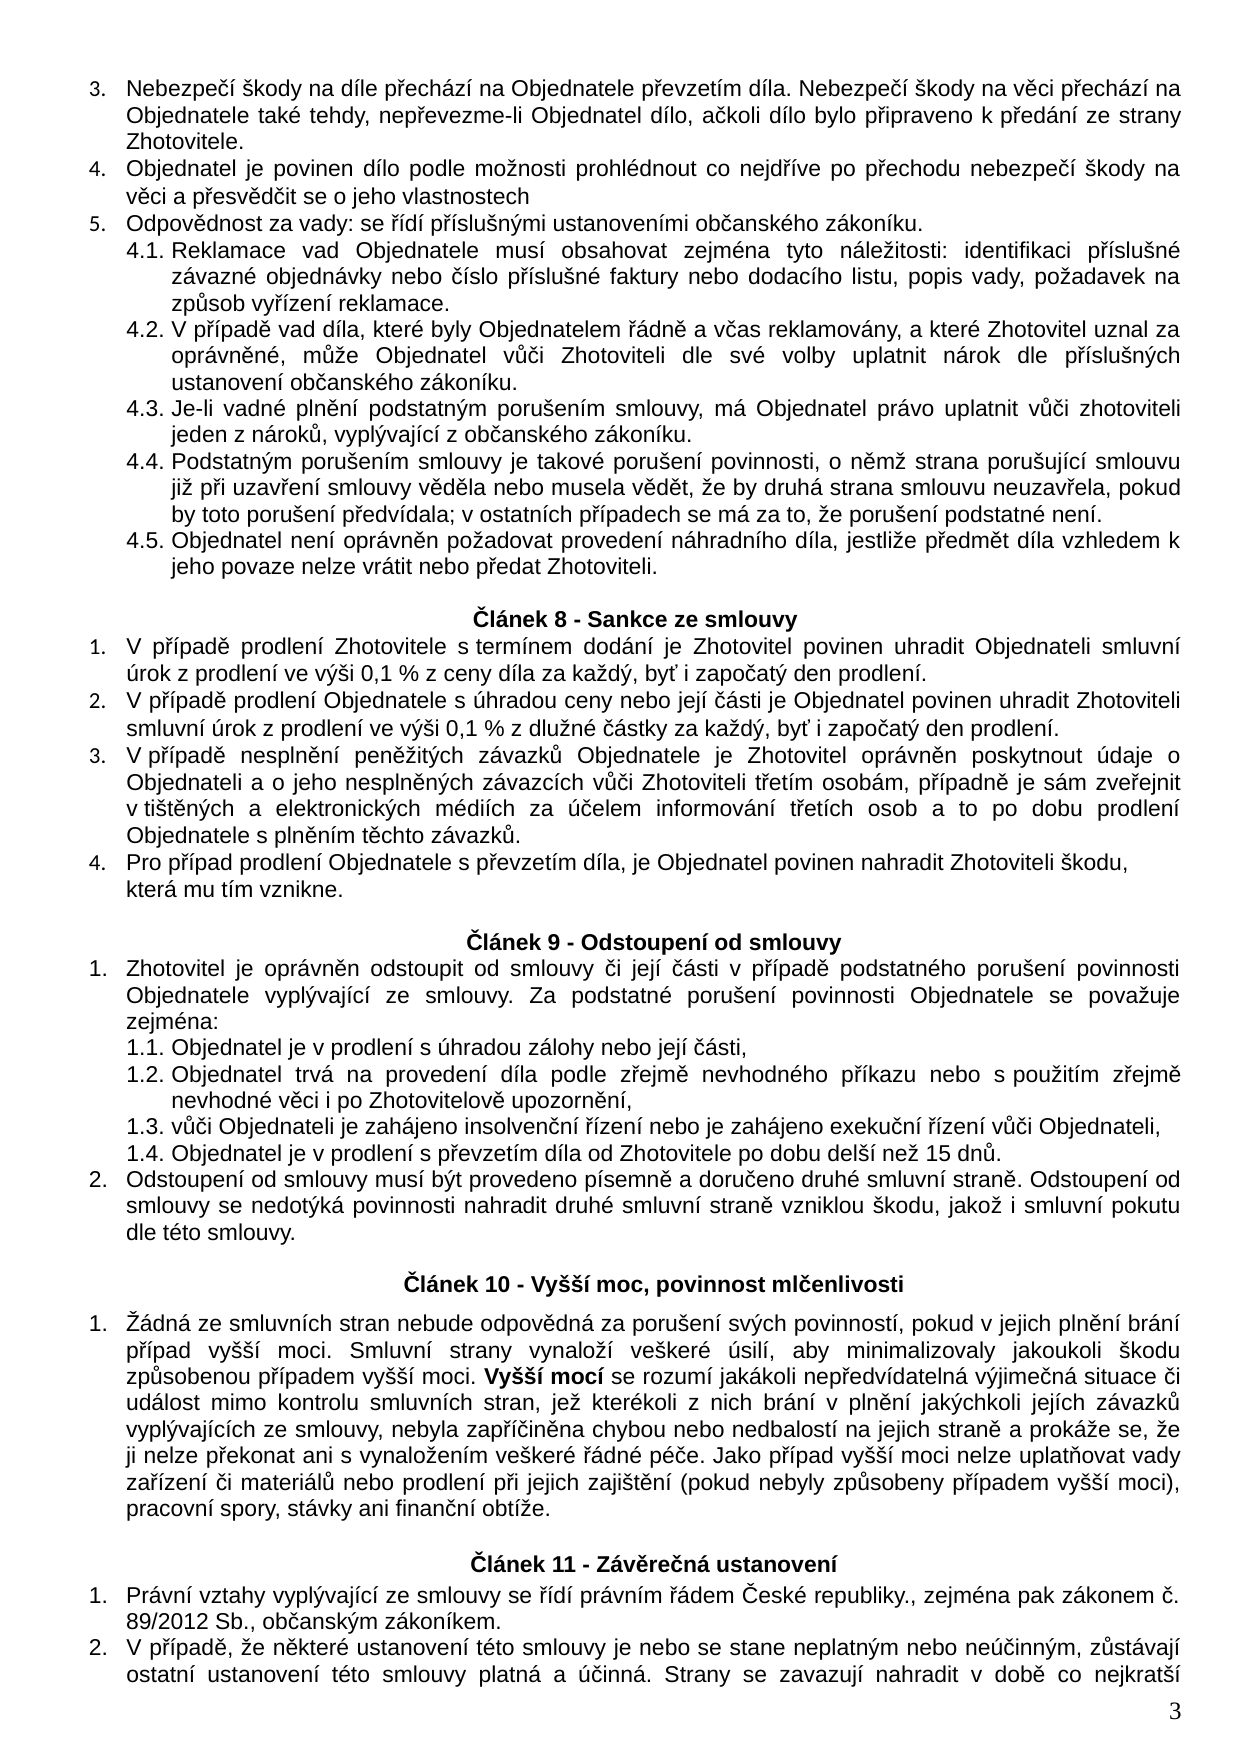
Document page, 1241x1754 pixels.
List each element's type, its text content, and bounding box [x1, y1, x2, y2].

list Je-li vadné plnění podstatným porušením smlouvy, má Objednatel právo uplatnit vůči zhotoviteli jeden z nároků, vyplývající z občanského zákoníku. [126, 395, 1181, 448]
list Žádná ze smluvních stran nebude odpovědná za porušení svých povinností, pokud v jejich plnění brání případ vyšší moci. Smluvní strany vynaloží veškeré úsilí, aby minimalizovaly jakoukoli škodu způsobenou případem vyšší moci. Vyšší mocí se rozumí jakákoli nepředvídatelná výjimečná situace či událost mimo kontrolu smluvních stran, jež kterékoli z nich brání v plnění jakýchkoli jejích závazků vyplývajících ze smlouvy, nebyla zapříčiněna chybou nebo nedbalostí na jejich straně a prokáže se, že ji nelze překonat ani s vynaložením veškeré řádné péče. Jako případ vyšší moci nelze uplatňovat vady zařízení či materiálů nebo prodlení při jejich zajištění (pokud nebyly způsobeny případem vyšší moci), pracovní spory, stávky ani finanční obtíže. [89, 1310, 1181, 1521]
list vůči Objednateli je zahájeno insolvenční řízení nebo je zahájeno exekuční řízení vůči Objednateli, [126, 1113, 1181, 1140]
list V případě nesplnění peněžitých závazků Objednatele je Zhotovitel oprávněn poskytnout údaje o Objednateli a o jeho nesplněných závazcích vůči Zhotoviteli třetím osobám, případně je sám zveřejnit v tištěných a elektronických médiích za účelem informování třetích osob a to po dobu prodlení Objednatele s plněním těchto závazků. [89, 741, 1181, 848]
list Právní vztahy vyplývající ze smlouvy se řídí právním řádem České republiky., zejména pak zákonem č. 89/2012 Sb., občanským zákoníkem. [89, 1582, 1181, 1634]
list Objednatel trvá na provedení díla podle zřejmě nevhodného příkazu nebo s použitím zřejmě nevhodné věci i po Zhotovitelově upozornění, [126, 1061, 1181, 1113]
text Článek 8 - Sankce ze smlouvy [89, 606, 1181, 632]
list V případě prodlení Zhotovitele s termínem dodání je Zhotovitel povinen uhradit Objednateli smluvní úrok z prodlení ve výši 0,1 % z ceny díla za každý, byť i započatý den prodlení. [89, 632, 1181, 687]
list Zhotovitel je oprávněn odstoupit od smlouvy či její části v případě podstatného porušení povinnosti Objednatele vyplývající ze smlouvy. Za podstatné porušení povinnosti Objednatele se považuje zejména: [89, 955, 1181, 1034]
list Reklamace vad Objednatele musí obsahovat zejména tyto náležitosti: identifikaci příslušné závazné objednávky nebo číslo příslušné faktury nebo dodacího listu, popis vady, požadavek na způsob vyřízení reklamace. [126, 237, 1181, 316]
text Článek 9 - Odstoupení od smlouvy [126, 929, 1181, 955]
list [89, 1634, 1181, 1687]
list Podstatným porušením smlouvy je takové porušení povinnosti, o němž strana porušující smlouvu již při uzavření smlouvy věděla nebo musela vědět, že by druhá strana smlouvu neuzavřela, pokud by toto porušení předvídala; v ostatních případech se má za to, že porušení podstatné není. [126, 448, 1181, 527]
list Objednatel je v prodlení s převzetím díla od Zhotovitele po dobu delší než 15 dnů. [126, 1140, 1181, 1166]
list V případě prodlení Objednatele s úhradou ceny nebo její části je Objednatel povinen uhradit Zhotoviteli smluvní úrok z prodlení ve výši 0,1 % z dlužné částky za každý, byť i započatý den prodlení. [89, 687, 1181, 741]
list Objednatel je povinen dílo podle možnosti prohlédnout co nejdříve po přechodu nebezpečí škody na věci a přesvědčit se o jeho vlastnostech [89, 154, 1181, 209]
list Pro případ prodlení Objednatele s převzetím díla, je Objednatel povinen nahradit Zhotoviteli škodu, která mu tím vznikne. [89, 848, 1181, 902]
list Nebezpečí škody na díle přechází na Objednatele převzetím díla. Nebezpečí škody na věci přechází na Objednatele také tehdy, nepřevezme-li Objednatel dílo, ačkoli dílo bylo připraveno k předání ze strany Zhotovitele. [89, 74, 1181, 154]
list Objednatel není oprávněn požadovat provedení náhradního díla, jestliže předmět díla vzhledem k jeho povaze nelze vrátit nebo předat Zhotoviteli. [126, 527, 1181, 579]
list V případě vad díla, které byly Objednatelem řádně a včas reklamovány, a které Zhotovitel uznal za oprávněné, může Objednatel vůči Zhotoviteli dle své volby uplatnit nárok dle příslušných ustanovení občanského zákoníku. [126, 316, 1181, 395]
text Článek 10 - Vyšší moc, povinnost mlčenlivosti [126, 1271, 1181, 1298]
list Odpovědnost za vady: se řídí příslušnými ustanoveními občanského zákoníku. [89, 209, 1181, 237]
text Článek 11 - Závěrečná ustanovení [126, 1551, 1181, 1578]
list Objednatel je v prodlení s úhradou zálohy nebo její části, [126, 1034, 1181, 1061]
list Odstoupení od smlouvy musí být provedeno písemně a doručeno druhé smluvní straně. Odstoupení od smlouvy se nedotýká povinnosti nahradit druhé smluvní straně vzniklou škodu, jakož i smluvní pokutu dle této smlouvy. [89, 1166, 1181, 1245]
